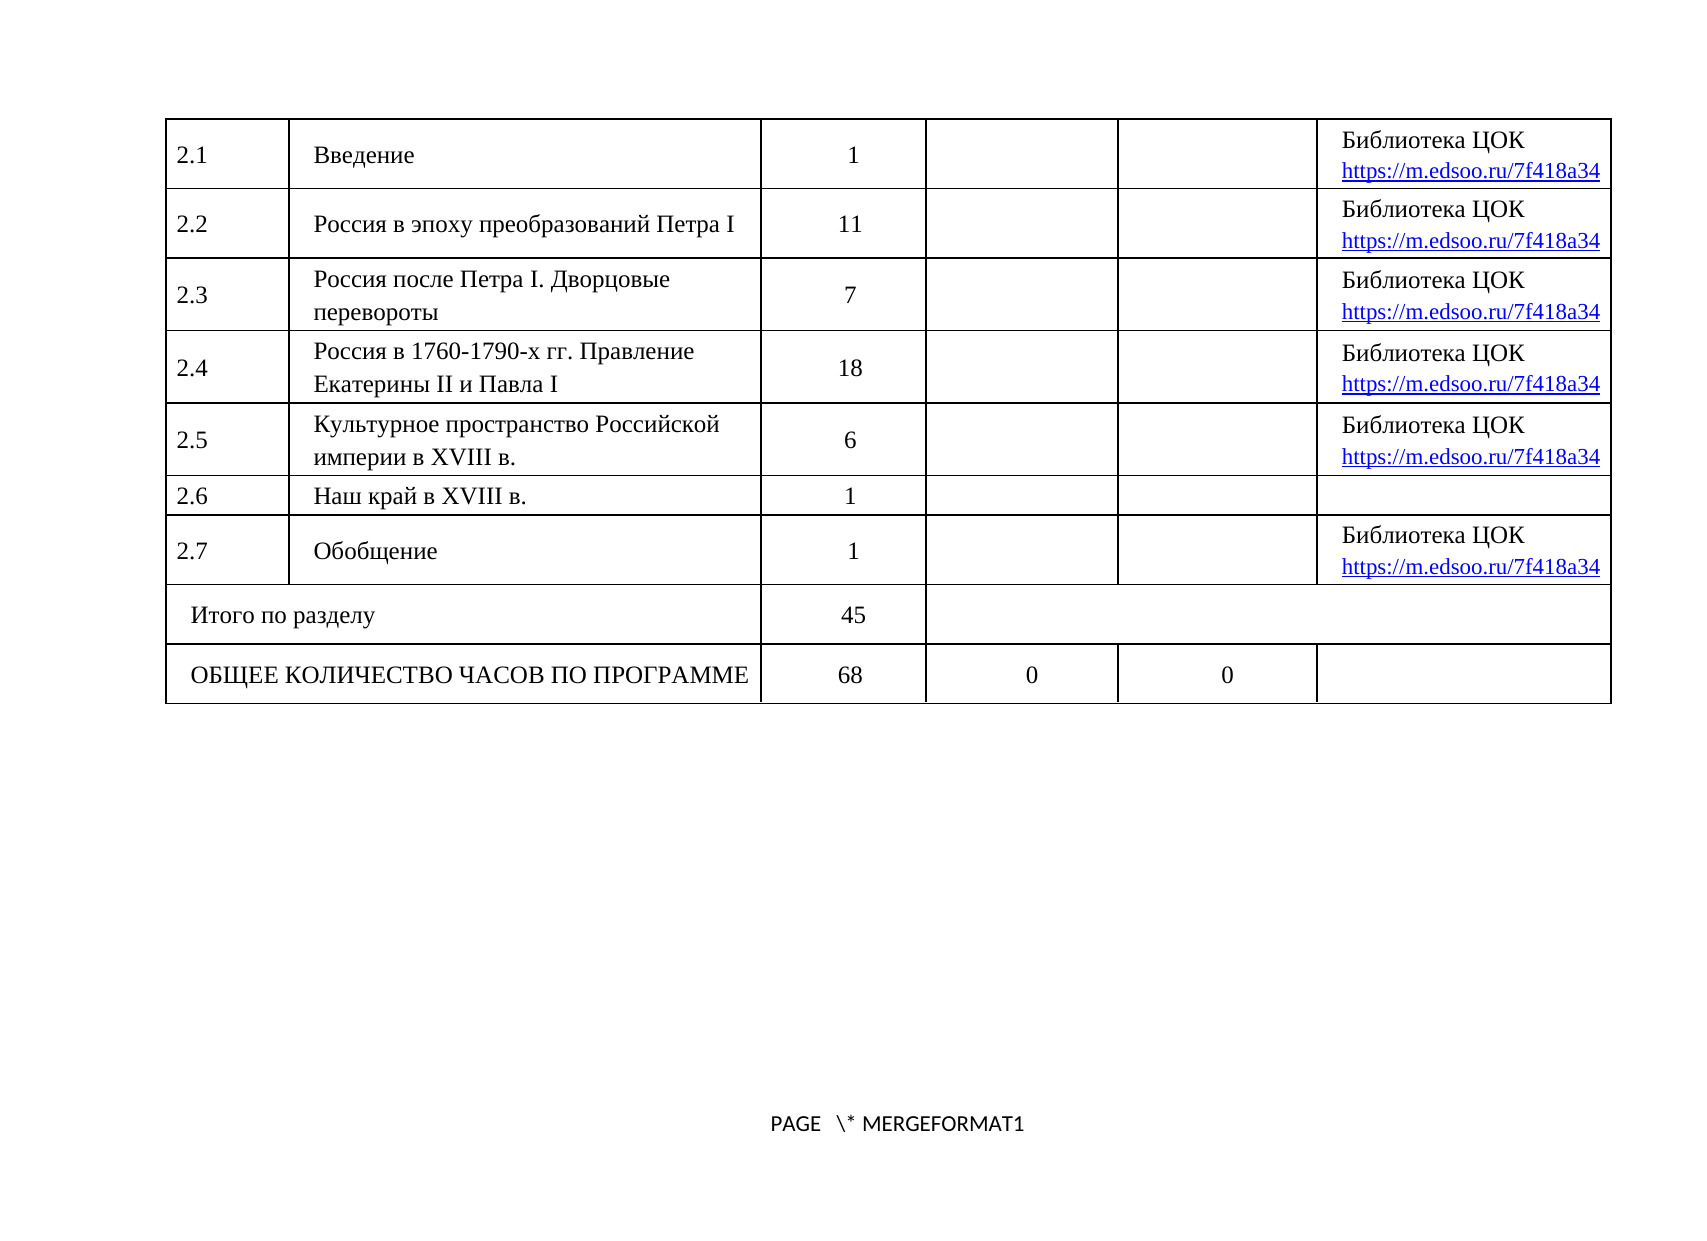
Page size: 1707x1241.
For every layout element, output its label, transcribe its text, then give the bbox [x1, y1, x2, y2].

table_cell 2.3 [167, 259, 288, 330]
table_cell [927, 189, 1117, 257]
table_cell 0 [927, 645, 1117, 702]
table_cell Наш край в XVIII в. [290, 476, 760, 514]
table_cell 2.7 [167, 516, 288, 583]
table_cell [1119, 189, 1316, 257]
table_cell ОБЩЕЕ КОЛИЧЕСТВО ЧАСОВ ПО ПРОГРАММЕ [167, 645, 760, 702]
table_cell Россия в эпоху преобразований Петра I [290, 189, 760, 257]
table_cell 18 [762, 331, 925, 402]
table_cell 68 [762, 645, 925, 702]
table_cell 45 [762, 585, 925, 643]
table_cell [927, 404, 1117, 474]
table_cell [927, 516, 1117, 583]
table_cell Культурное пространство Российской империи в XVIII в. [290, 404, 760, 474]
table_cell Библиотека ЦОК https://m.edsoo.ru/7f418a34 [1318, 120, 1610, 188]
table_cell [927, 331, 1117, 402]
table_cell [1119, 476, 1316, 514]
table_cell [927, 259, 1117, 330]
table_cell 2.5 [167, 404, 288, 474]
table_cell [1318, 645, 1610, 702]
table_cell [927, 476, 1117, 514]
table_cell 2.4 [167, 331, 288, 402]
table_cell 6 [762, 404, 925, 474]
table_cell 1 [762, 120, 925, 188]
table_cell Итого по разделу [167, 585, 760, 643]
table_cell Введение [290, 120, 760, 188]
table_cell Библиотека ЦОК https://m.edsoo.ru/7f418a34 [1318, 516, 1610, 583]
table_cell [927, 585, 1610, 643]
table_cell Библиотека ЦОК https://m.edsoo.ru/7f418a34 [1318, 404, 1610, 474]
table_cell Россия в 1760-1790-х гг. Правление Екатерины II и Павла I [290, 331, 760, 402]
table_cell [1119, 120, 1316, 188]
table_cell Библиотека ЦОК https://m.edsoo.ru/7f418a34 [1318, 189, 1610, 257]
table_cell 11 [762, 189, 925, 257]
table_cell 1 [762, 516, 925, 583]
table_cell 0 [1119, 645, 1316, 702]
table_cell [1318, 476, 1610, 514]
table_cell 2.1 [167, 120, 288, 188]
table_cell Библиотека ЦОК https://m.edsoo.ru/7f418a34 [1318, 259, 1610, 330]
table_cell 1 [762, 476, 925, 514]
table_cell [1119, 404, 1316, 474]
table_cell 7 [762, 259, 925, 330]
table_cell [1119, 259, 1316, 330]
table_cell [927, 120, 1117, 188]
table_cell 2.2 [167, 189, 288, 257]
table_cell Россия после Петра I. Дворцовые перевороты [290, 259, 760, 330]
table_cell Обобщение [290, 516, 760, 583]
table_cell [1119, 516, 1316, 583]
table_cell [1119, 331, 1316, 402]
table_cell Библиотека ЦОК https://m.edsoo.ru/7f418a34 [1318, 331, 1610, 402]
table_cell 2.6 [167, 476, 288, 514]
